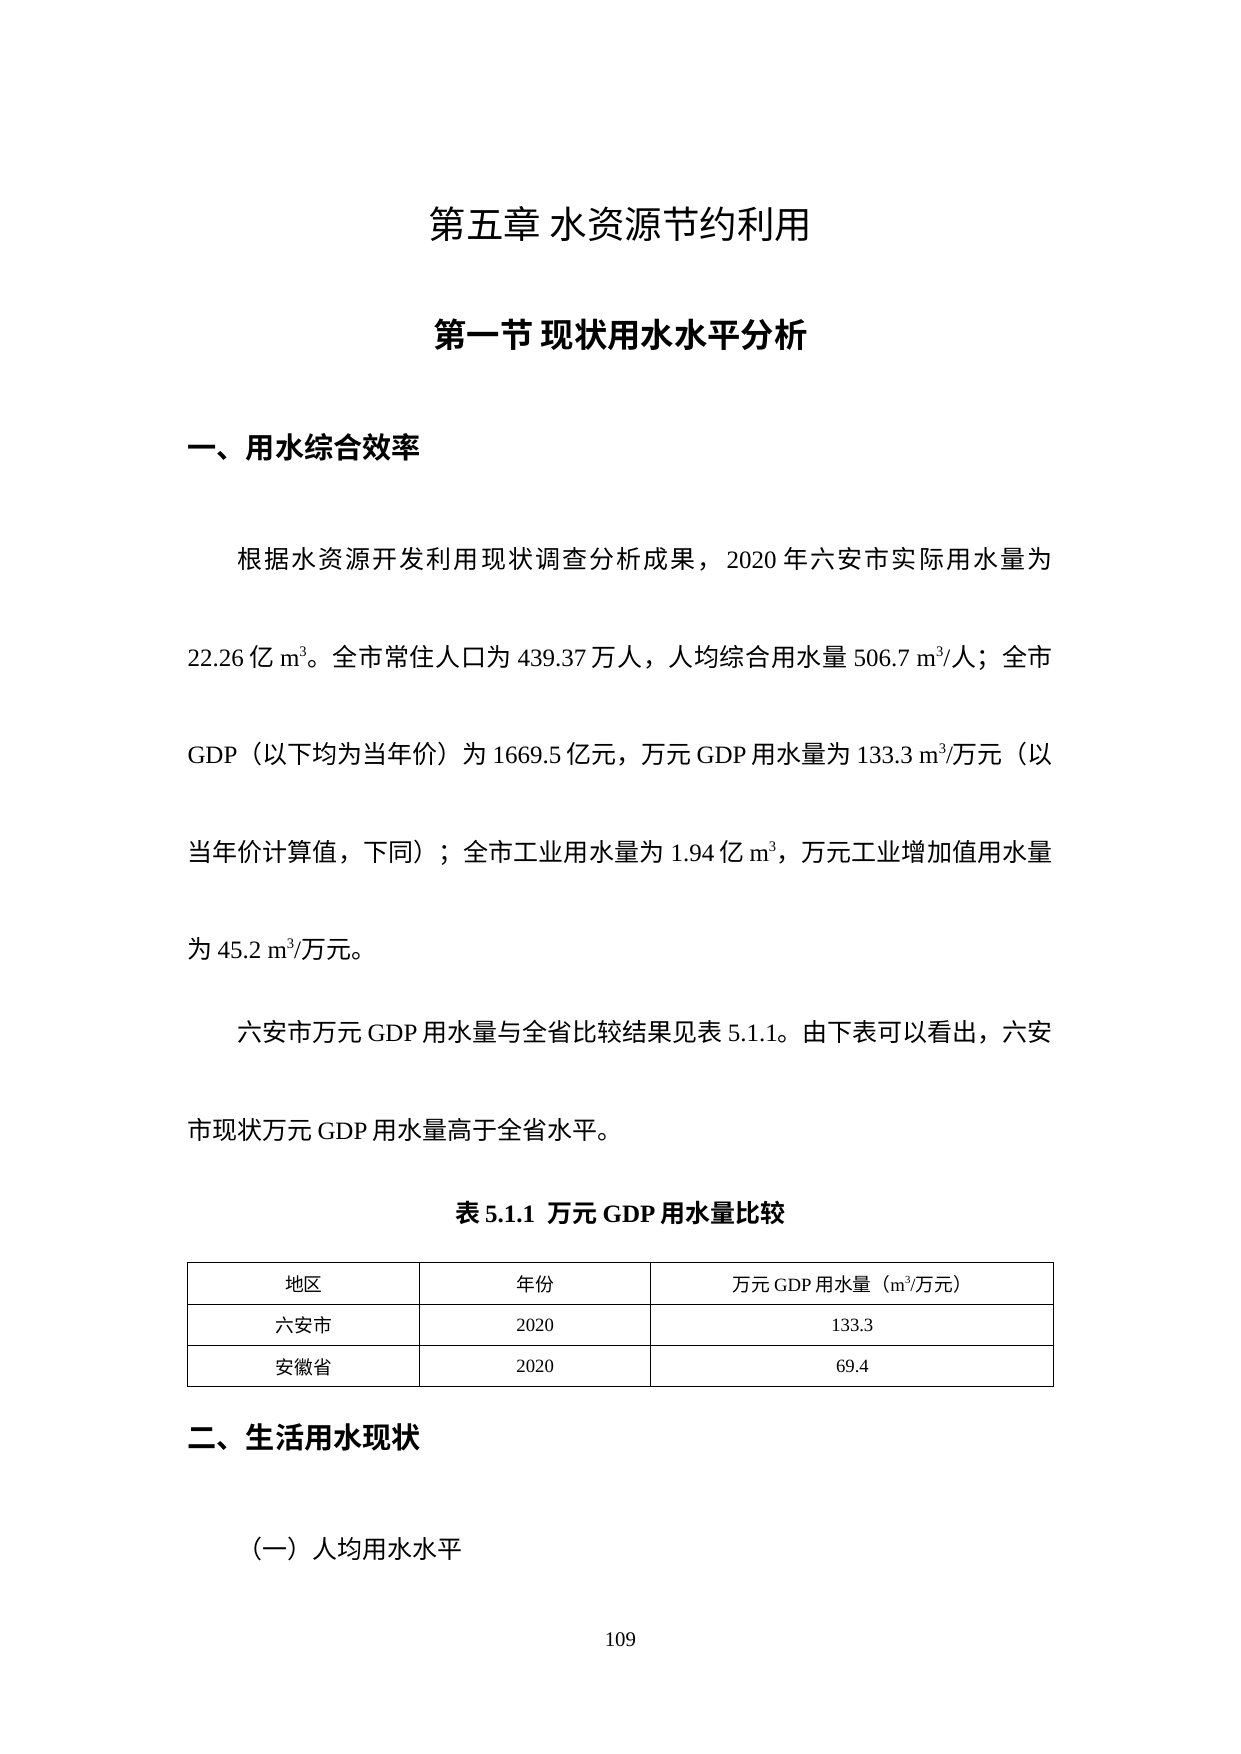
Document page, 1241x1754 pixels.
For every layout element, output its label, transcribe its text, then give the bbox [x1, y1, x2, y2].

text 根据水资源开发利用现状调查分析成果，2020年六安市实际用水量为22.26亿m3。全市常住人口为439.37万人，人均综合用水量506.7 m3/人；全市GDP（以下均为当年价）为1669.5亿元，万元GDP用水量为133.3 m3/万元（以当年价计算值，下同）；全市工业用水量为1.94亿m3，万元工业增加值用水量为45.2 m3/万元。 [187, 525, 1053, 980]
text （一）人均用水水平 [187, 1516, 1053, 1581]
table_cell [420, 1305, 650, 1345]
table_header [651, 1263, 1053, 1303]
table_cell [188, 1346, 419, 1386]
text 第一节 现状用水水平分析 [187, 308, 1053, 357]
text 六安市万元GDP用水量与全省比较结果见表5.1.1。由下表可以看出，六安市现状万元GDP用水量高于全省水平。 [187, 998, 1053, 1161]
subtitle 一、用水综合效率 [187, 413, 1053, 478]
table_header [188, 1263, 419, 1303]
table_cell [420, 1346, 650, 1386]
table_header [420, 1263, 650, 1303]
text 第五章 水资源节约利用 [187, 194, 1053, 249]
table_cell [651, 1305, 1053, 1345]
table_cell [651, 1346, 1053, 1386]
subtitle 二、生活用水现状 [187, 1403, 1053, 1468]
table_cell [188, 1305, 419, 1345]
text 表5.1.1 万元GDP用水量比较 [187, 1179, 1053, 1244]
